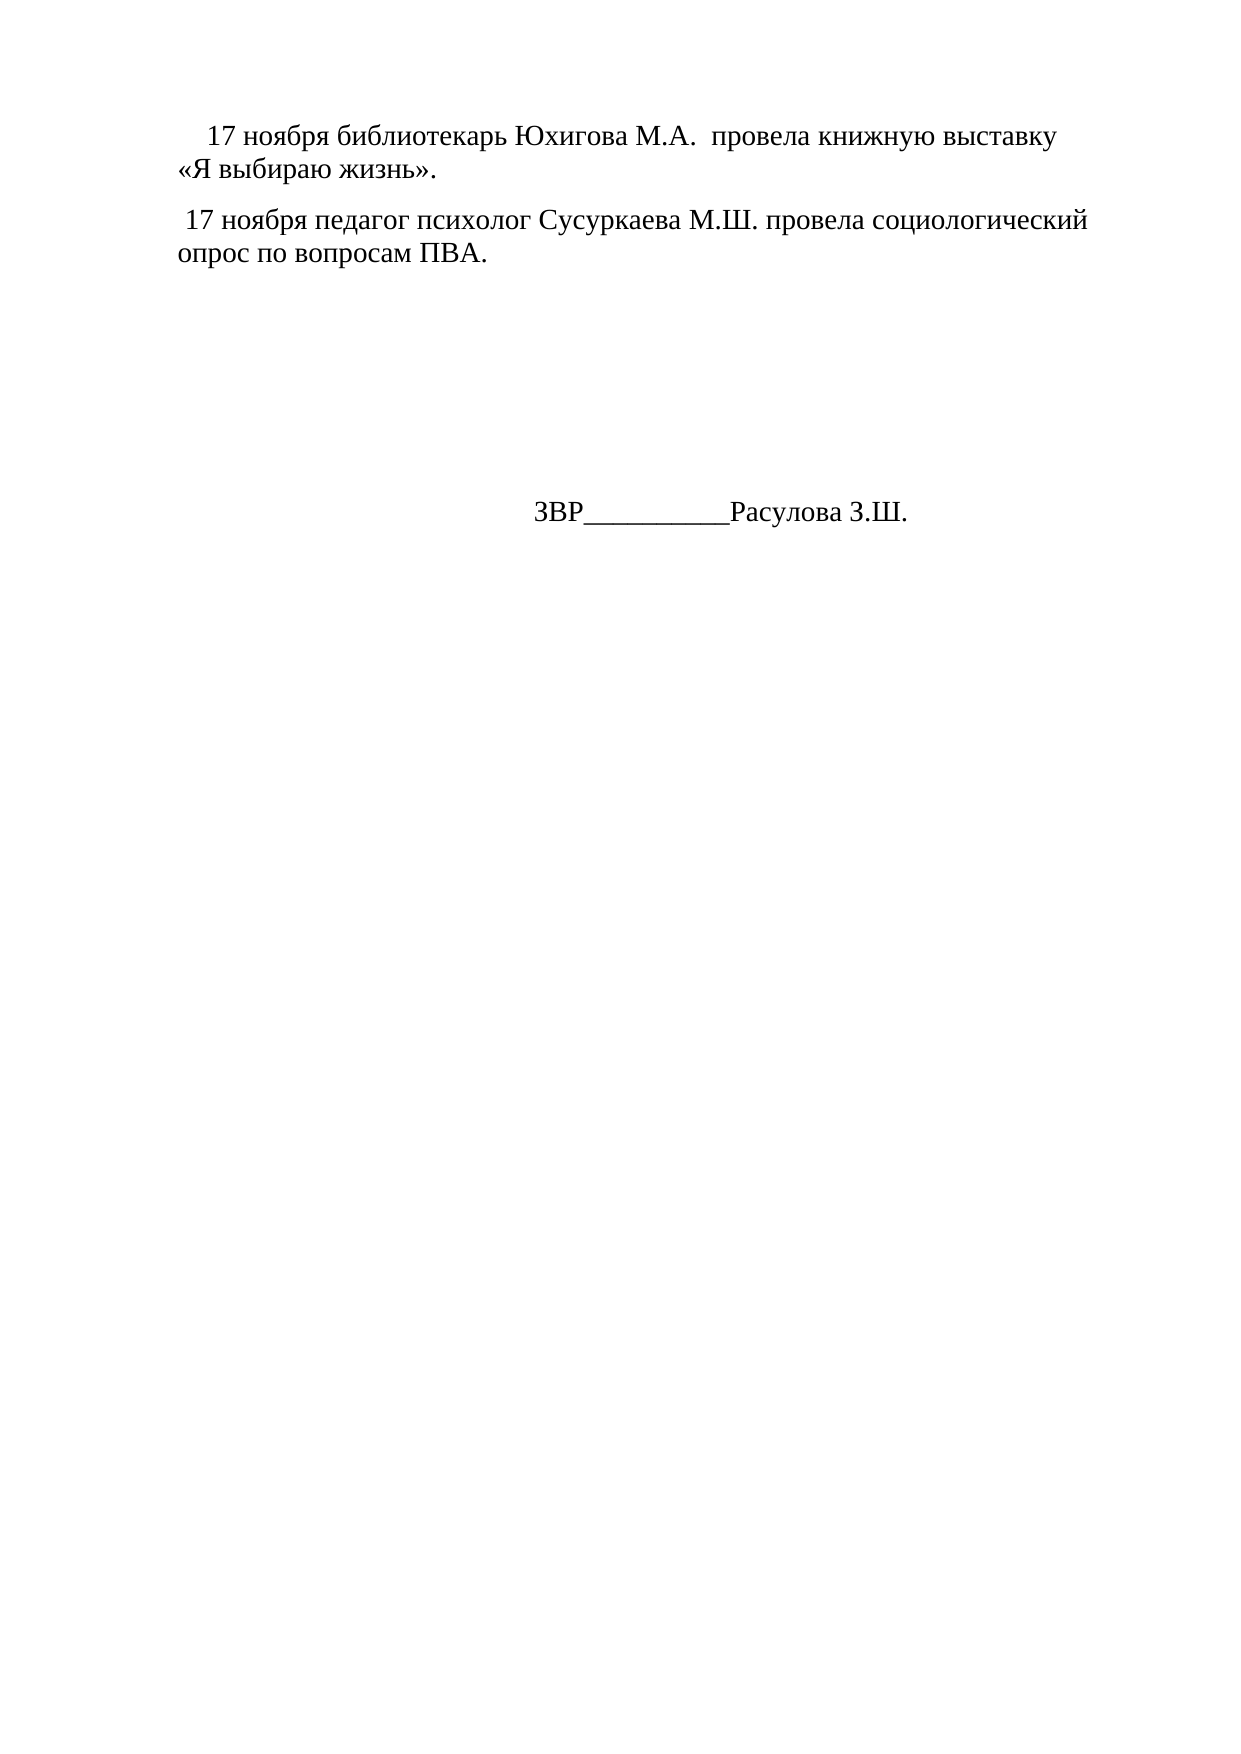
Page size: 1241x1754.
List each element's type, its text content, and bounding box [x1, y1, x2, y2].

text ЗВР__________Расулова З.Ш. [177, 494, 1152, 528]
text 17 ноября педагог психолог Сусуркаева М.Ш. провела социологический опрос по вопросам ПВА. [488, 202, 1152, 269]
text 17 ноября библиотекарь Юхигова М.А. провела книжную выставку «Я выбираю жизнь». [177, 118, 1152, 185]
